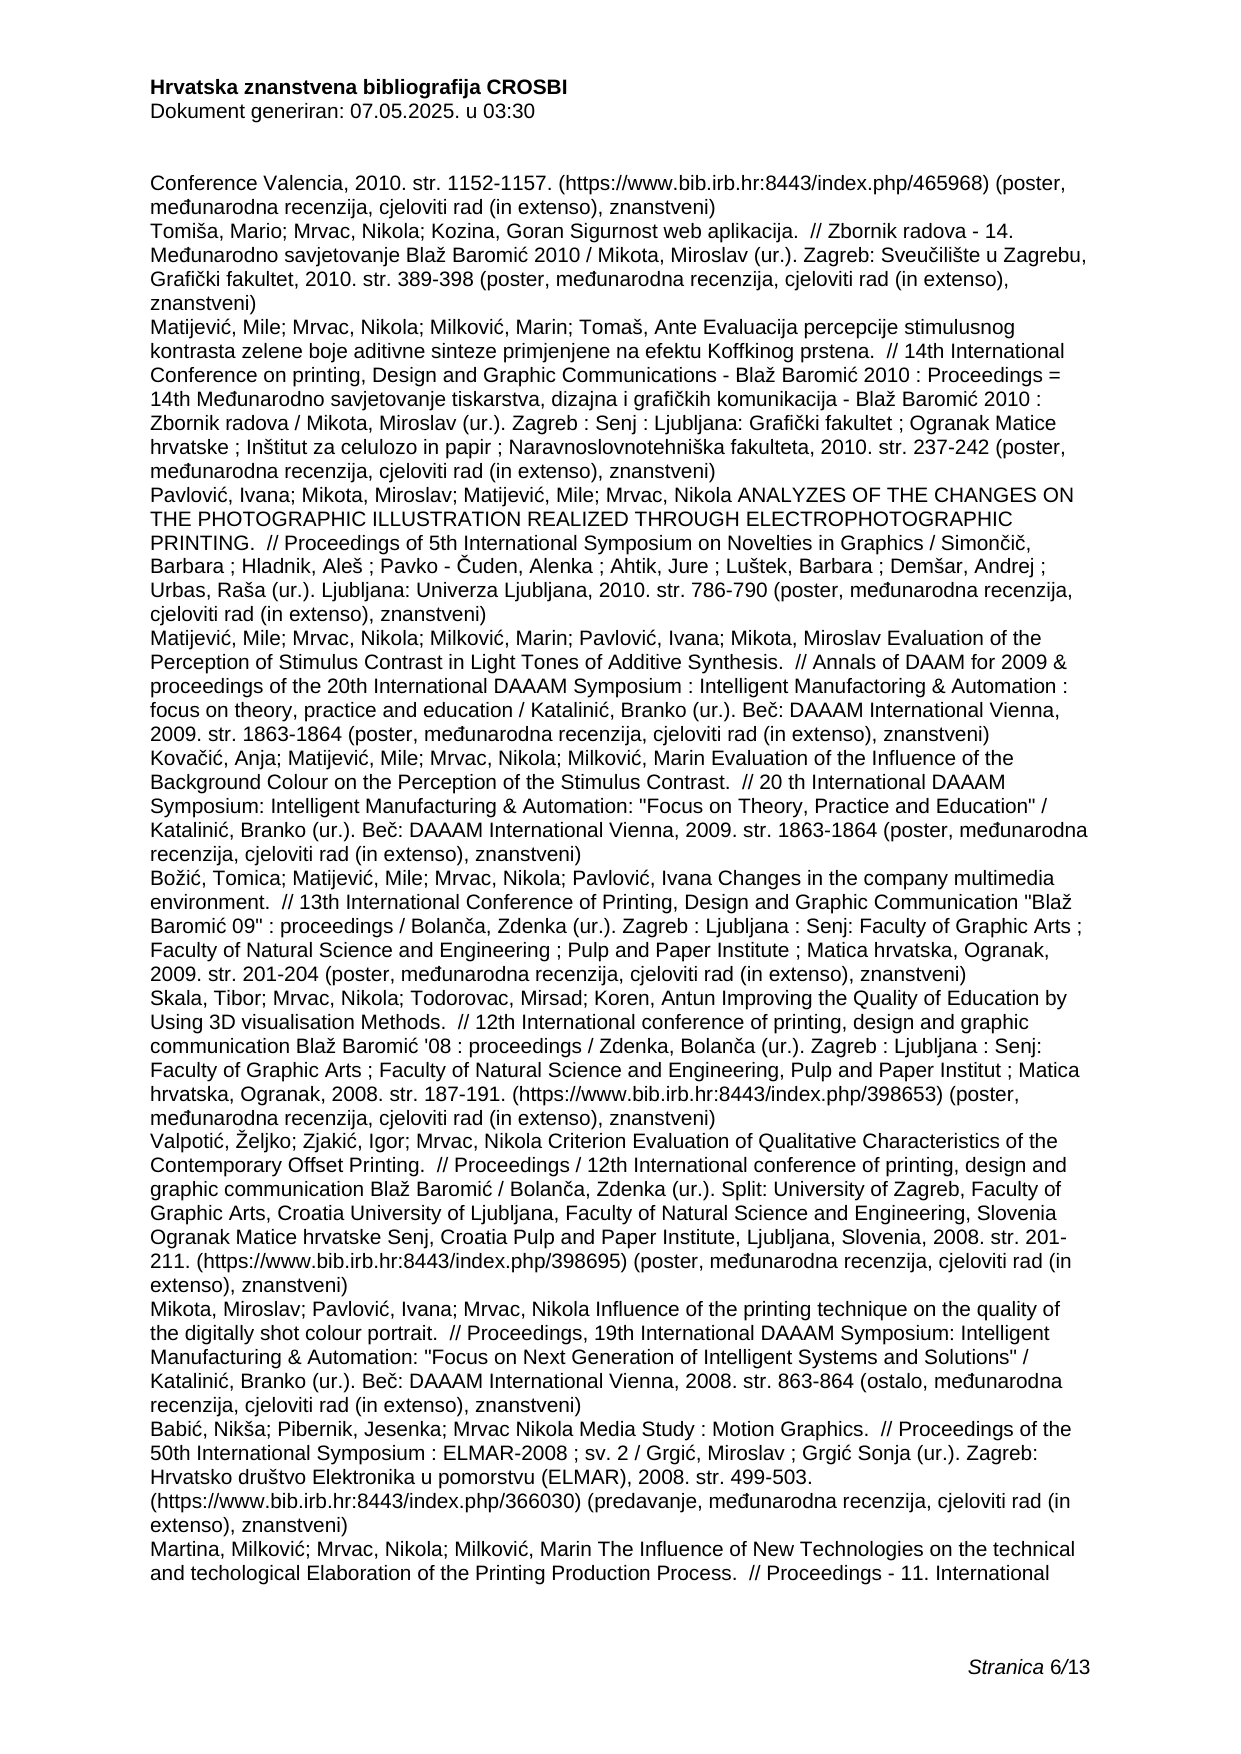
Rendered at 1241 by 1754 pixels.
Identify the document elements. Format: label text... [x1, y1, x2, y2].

text Pavlović, Ivana; Mikota, Miroslav; Matijević, Mile; Mrvac, Nikola [150, 482, 1090, 626]
text Božić, Tomica; Matijević, Mile; Mrvac, Nikola; Pavlović, Ivana [150, 866, 1090, 986]
text Matijević, Mile; Mrvac, Nikola; Milković, Marin; Tomaš, Ante [150, 315, 1090, 482]
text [150, 171, 1090, 219]
text Babić, Nikša; Pibernik, Jesenka; Mrvac Nikola [150, 1417, 1090, 1537]
text Kovačić, Anja; Matijević, Mile; Mrvac, Nikola; Milković, Marin [150, 746, 1090, 866]
text Mikota, Miroslav; Pavlović, Ivana; Mrvac, Nikola [150, 1297, 1090, 1417]
text Tomiša, Mario; Mrvac, Nikola; Kozina, Goran [150, 219, 1090, 315]
text Valpotić, Željko; Zjakić, Igor; Mrvac, Nikola [150, 1129, 1090, 1297]
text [150, 1537, 1090, 1584]
text Matijević, Mile; Mrvac, Nikola; Milković, Marin; Pavlović, Ivana; Mikota, Miroslav [150, 626, 1090, 746]
text Skala, Tibor; Mrvac, Nikola; Todorovac, Mirsad; Koren, Antun [150, 986, 1090, 1129]
